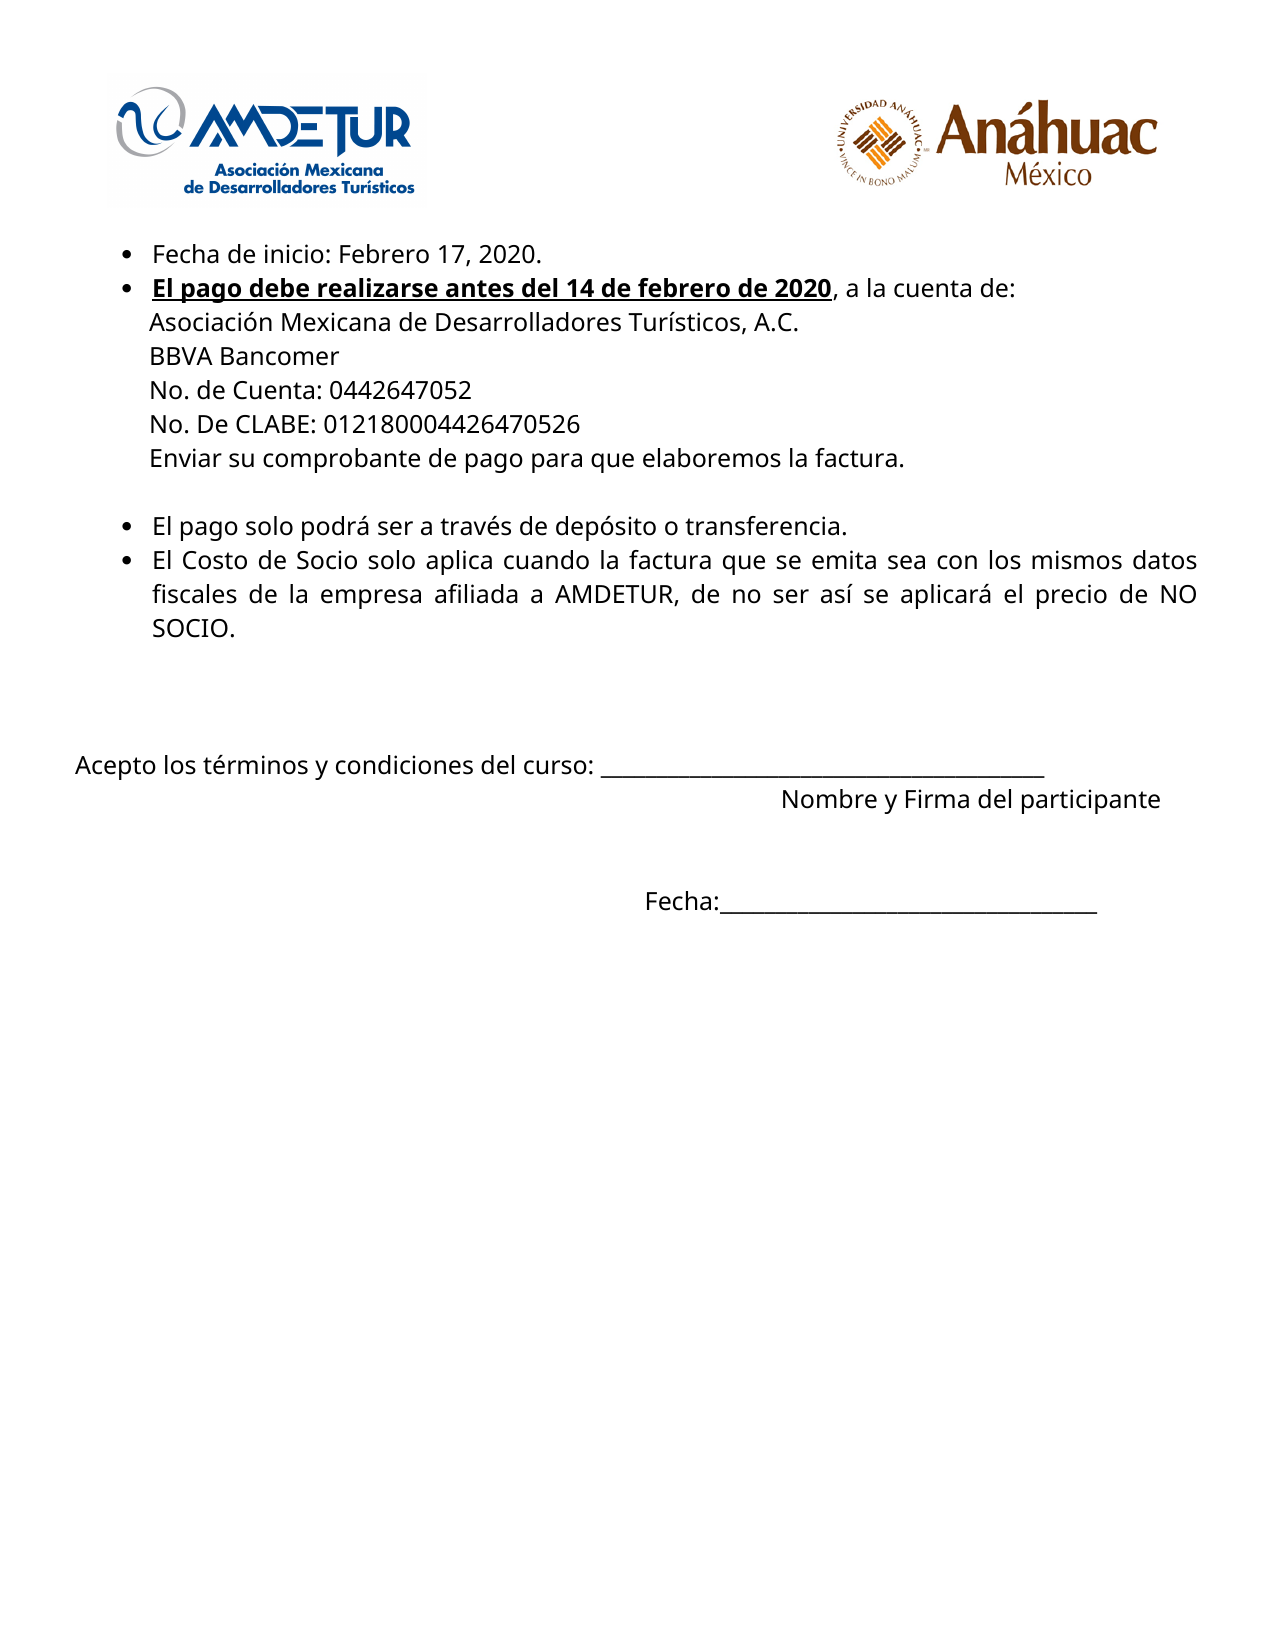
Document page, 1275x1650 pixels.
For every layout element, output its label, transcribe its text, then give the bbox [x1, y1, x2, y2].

list El pago solo podrá ser a través de depósito o transferencia. [122, 509, 1200, 543]
text Fecha:__________________________________ [152, 883, 1200, 918]
text Asociación Mexicana de Desarrolladores Turísticos, A.C. [75, 304, 1200, 338]
text Acepto los términos y condiciones del curso: ________________________________________ [75, 747, 1200, 781]
picture [106, 73, 428, 208]
text BBVA Bancomer [75, 338, 1200, 373]
picture [824, 73, 1189, 203]
list El Costo de Socio solo aplica cuando la factura que se emita sea con los mismos datos fiscales de la empresa afiliada a AMDETUR, de no ser así se aplicará el precio de NO SOCIO. [122, 543, 1200, 645]
text No. de Cuenta: 0442647052 [75, 373, 1200, 407]
list El pago debe realizarse antes del 14 de febrero de 2020, a la cuenta de: [122, 270, 1200, 304]
list Fecha de inicio: Febrero 17, 2020. [122, 236, 1200, 270]
text Enviar su comprobante de pago para que elaboremos la factura. [75, 441, 1200, 475]
text No. De CLABE: 012180004426470526 [75, 407, 1200, 441]
text Nombre y Firma del participante [152, 781, 1200, 815]
